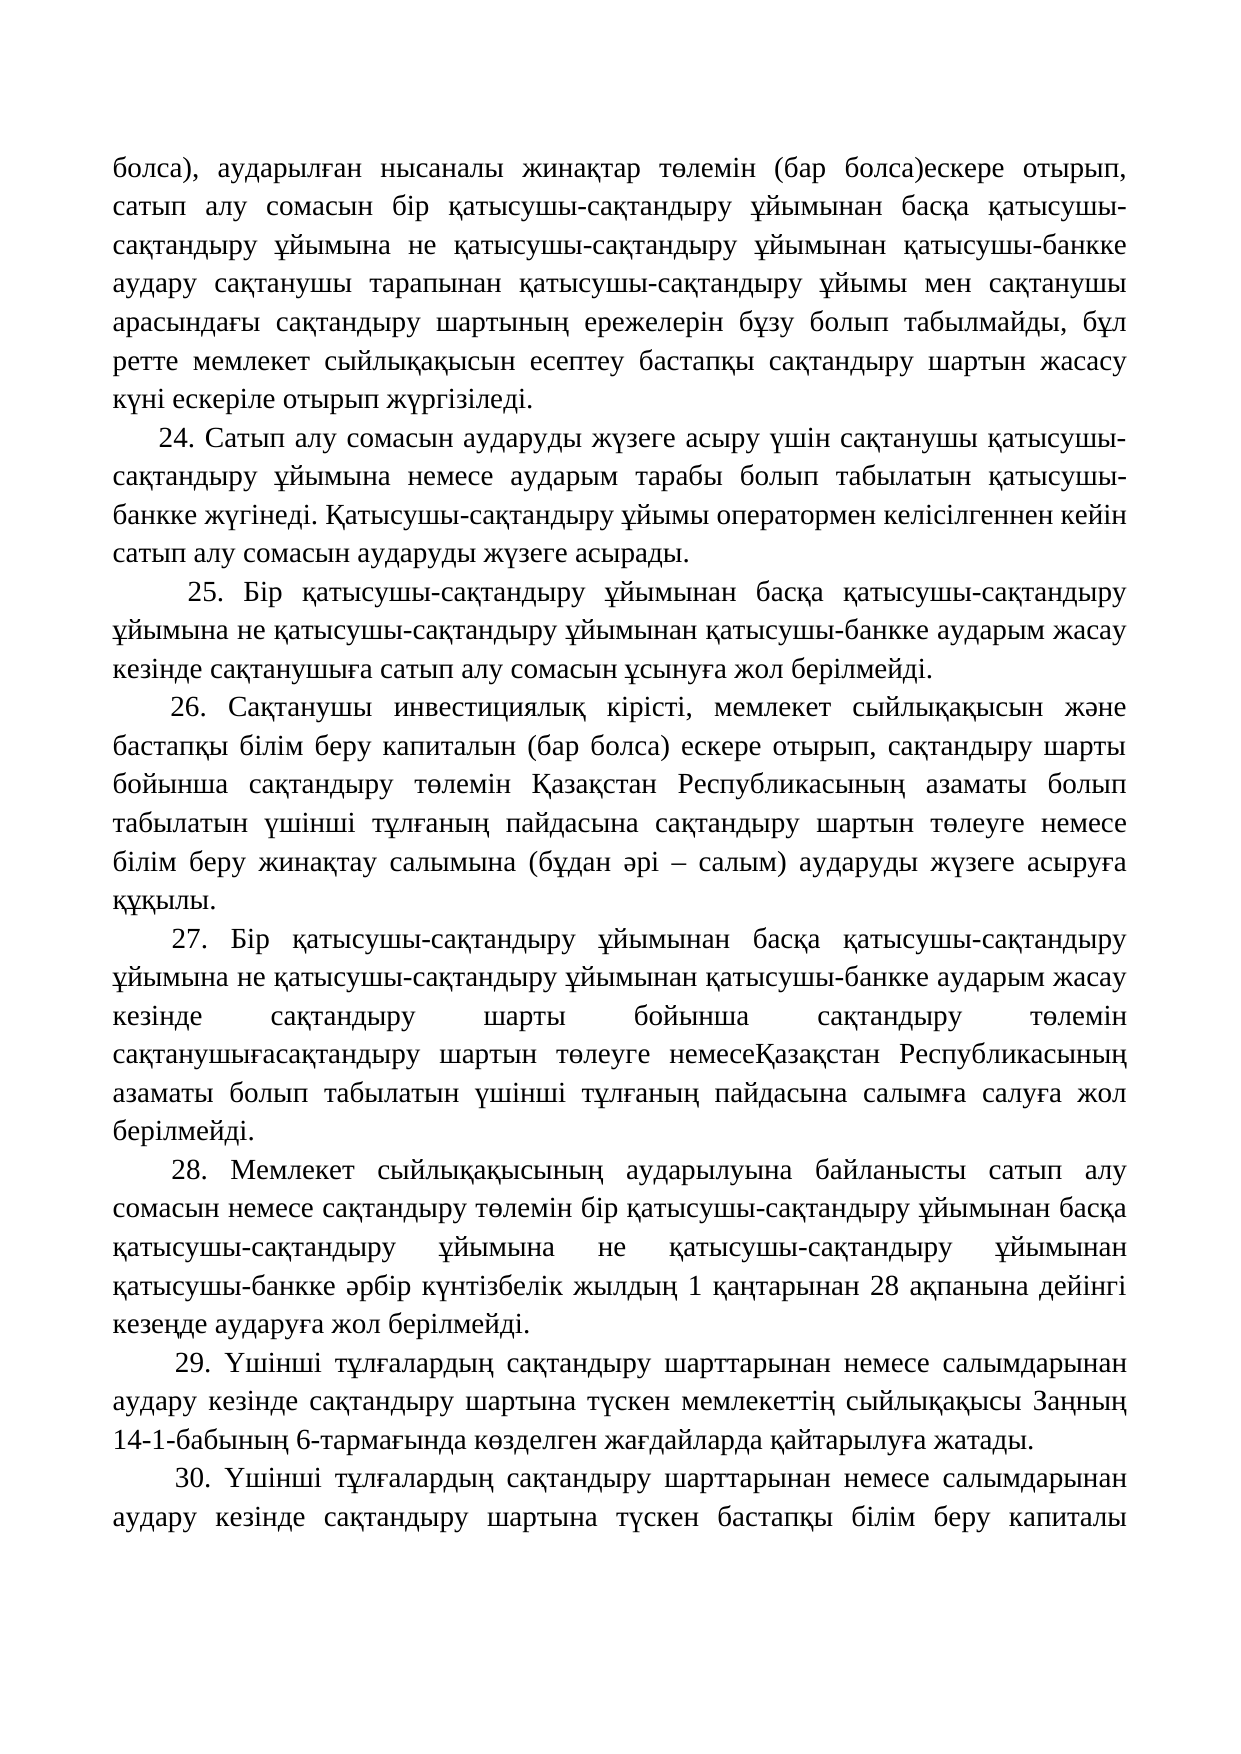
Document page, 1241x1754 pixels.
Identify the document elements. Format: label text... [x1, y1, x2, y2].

text 26. Сақтанушы инвестициялық кірісті, мемлекет сыйлықақысын және бастапқы білім беру капиталын (бар болса) ескере отырып, сақтандыру шарты бойынша сақтандыру төлемін Қазақстан Республикасының азаматы болып табылатын үшінші тұлғаның пайдасына сақтандыру шартын төлеуге немесе білім беру жинақтау салымына (бұдан әрі – салым) аударуды жүзеге асыруға құқылы. [112, 689, 1128, 916]
text 28. Мемлекет сыйлықақысының аударылуына байланысты сатып алу сомасын немесе сақтандыру төлемін бір қатысушы-сақтандыру ұйымынан басқа қатысушы-сақтандыру ұйымына не қатысушы-сақтандыру ұйымынан қатысушы-банкке әрбір күнтізбелік жылдың 1 қаңтарынан 28 ақпанына дейінгі кезеңде аударуға жол берілмейді. [112, 1152, 1128, 1340]
text 25. Бір қатысушы-сақтандыру ұйымынан басқа қатысушы-сақтандыру ұйымына не қатысушы-сақтандыру ұйымынан қатысушы-банкке аударым жасау кезінде сақтанушыға сатып алу сомасын ұсынуға жол берілмейді. [112, 574, 1128, 684]
text 24. Сатып алу сомасын аударуды жүзеге асыру үшін сақтанушы қатысушы-сақтандыру ұйымына немесе аударым тарабы болып табылатын қатысушы-банкке жүгінеді. Қатысушы-сақтандыру ұйымы оператормен келісілгеннен кейін сатып алу сомасын аударуды жүзеге асырады. [112, 420, 1128, 569]
text 29. Үшінші тұлғалардың сақтандыру шарттарынан немесе салымдарынан аудару кезінде сақтандыру шартына түскен мемлекеттің сыйлықақысы Заңның 14-1-бабының 6-тармағында көзделген жағдайларда қайтарылуға жатады. [112, 1345, 1128, 1455]
text 27. Бір қатысушы-сақтандыру ұйымынан басқа қатысушы-сақтандыру ұйымына не қатысушы-сақтандыру ұйымынан қатысушы-банкке аударым жасау кезінде сақтандыру шарты бойынша сақтандыру төлемін сақтанушығасақтандыру шартын төлеуге немесеҚазақстан Республикасының азаматы болып табылатын үшінші тұлғаның пайдасына салымға салуға жол берілмейді. [112, 921, 1128, 1147]
